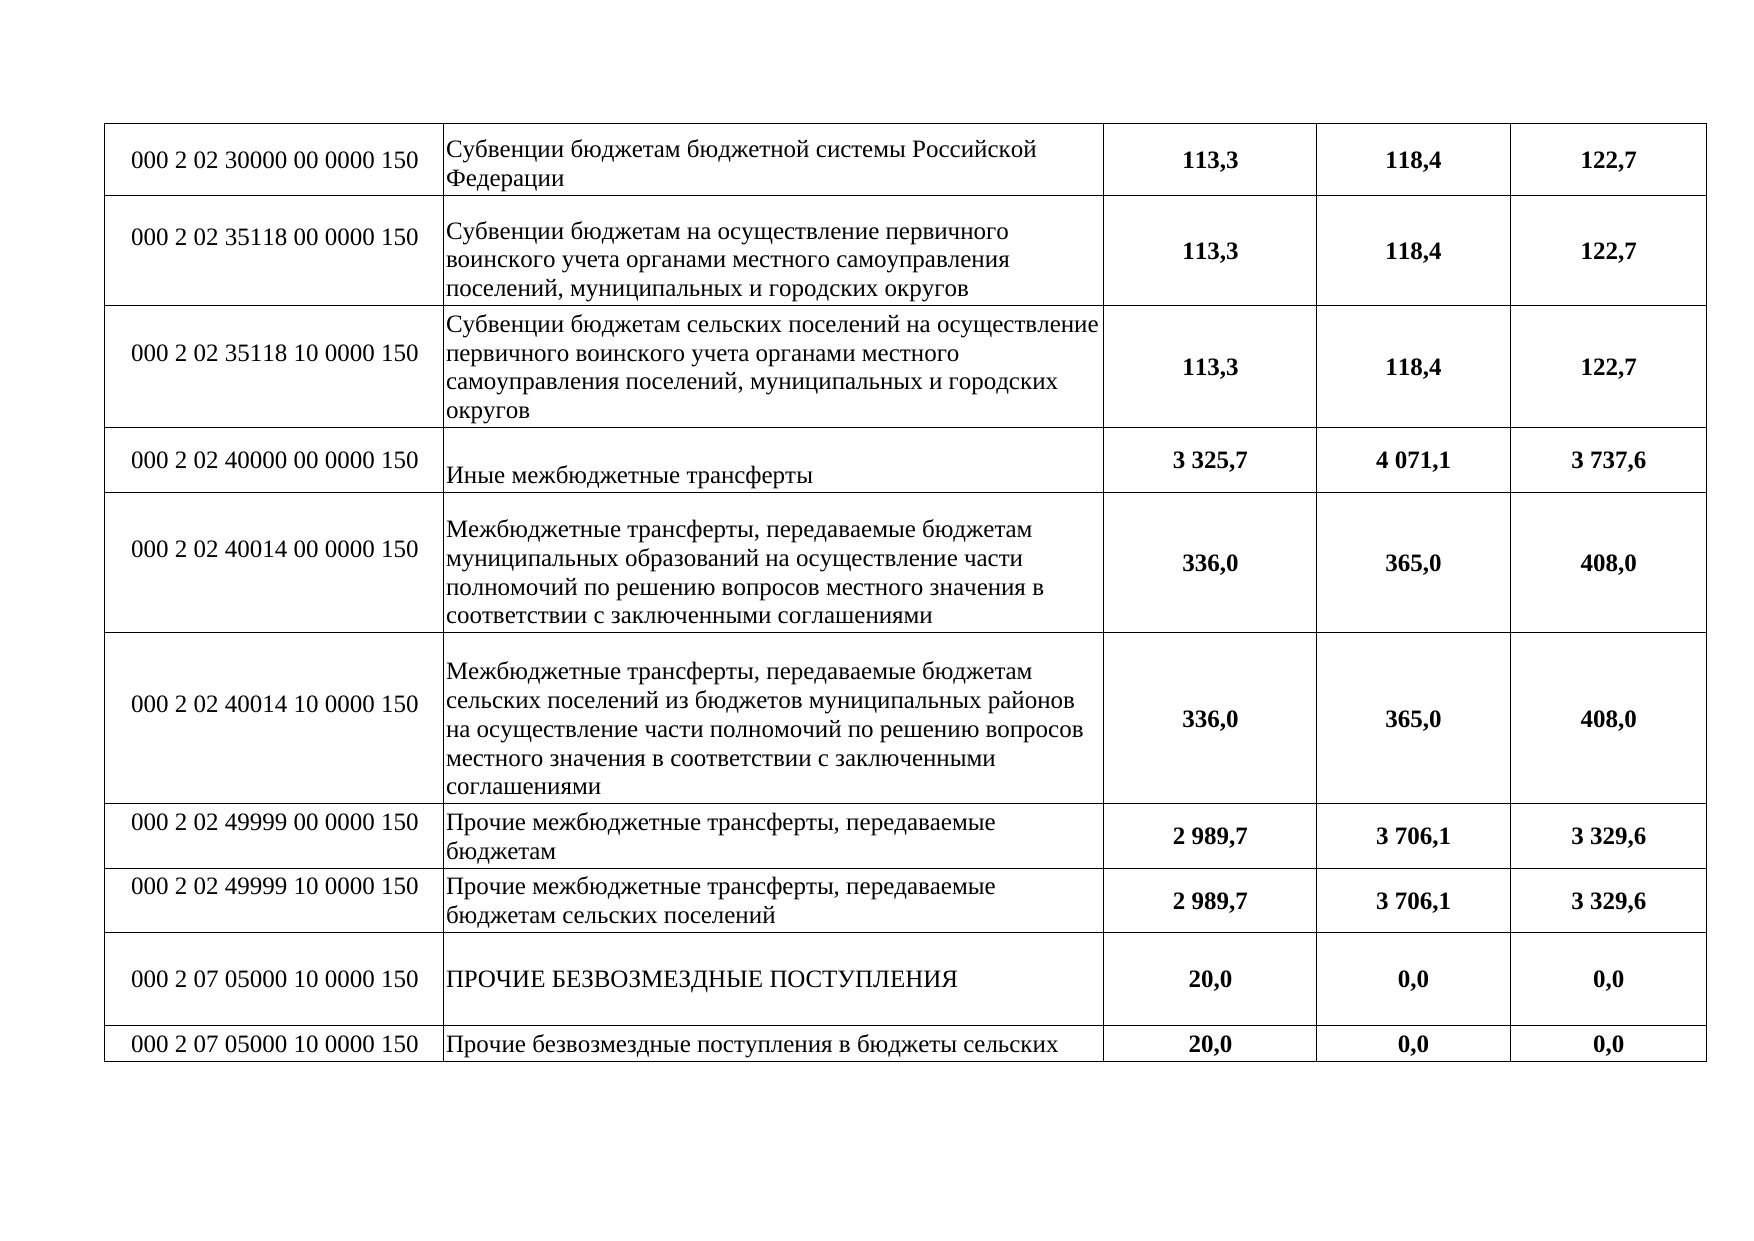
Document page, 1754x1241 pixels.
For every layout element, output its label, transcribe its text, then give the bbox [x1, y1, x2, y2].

table_cell 118,4 [1317, 196, 1510, 305]
table_cell 113,3 [1104, 196, 1316, 305]
table_cell 000 2 02 49999 10 0000 150 [105, 869, 443, 932]
table_cell 365,0 [1317, 633, 1510, 803]
table_cell 0,0 [1317, 1026, 1510, 1061]
table_cell Субвенции бюджетам на осуществление первичного воинского учета органами местного самоуправления поселений, муниципальных и городских округов [444, 196, 1103, 305]
table_cell 336,0 [1104, 493, 1316, 632]
table_cell 336,0 [1104, 633, 1316, 803]
table_cell 365,0 [1317, 493, 1510, 632]
table_cell Прочие межбюджетные трансферты, передаваемые бюджетам [444, 804, 1103, 867]
table_cell 113,3 [1104, 306, 1316, 427]
table_cell 000 2 02 35118 10 0000 150 [105, 306, 443, 427]
table_cell 122,7 [1511, 124, 1706, 195]
table_cell 000 2 02 40000 00 0000 150 [105, 428, 443, 492]
table_cell 000 2 07 05000 10 0000 150 [105, 933, 443, 1025]
table_cell 3 325,7 [1104, 428, 1316, 492]
table_cell 3 329,6 [1511, 804, 1706, 867]
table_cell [444, 1026, 1103, 1061]
table_cell 000 2 02 30000 00 0000 150 [105, 124, 443, 195]
table_cell Иные межбюджетные трансферты [444, 428, 1103, 492]
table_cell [105, 1026, 443, 1061]
table_cell Межбюджетные трансферты, передаваемые бюджетам сельских поселений из бюджетов муниципальных районов на осуществление части полномочий по решению вопросов местного значения в соответствии с заключенными соглашениями [444, 633, 1103, 803]
table_cell 000 2 02 49999 00 0000 150 [105, 804, 443, 867]
table_cell 113,3 [1104, 124, 1316, 195]
table_cell 118,4 [1317, 124, 1510, 195]
table_cell 20,0 [1104, 1026, 1316, 1061]
table_cell 3 737,6 [1511, 428, 1706, 492]
table_cell 0,0 [1511, 933, 1706, 1025]
table_cell 122,7 [1511, 196, 1706, 305]
table_cell 2 989,7 [1104, 804, 1316, 867]
table_cell Межбюджетные трансферты, передаваемые бюджетам муниципальных образований на осуществление части полномочий по решению вопросов местного значения в соответствии с заключенными соглашениями [444, 493, 1103, 632]
table_cell 3 706,1 [1317, 804, 1510, 867]
table_cell ПРОЧИЕ БЕЗВОЗМЕЗДНЫЕ ПОСТУПЛЕНИЯ [444, 933, 1103, 1025]
table_cell 20,0 [1104, 933, 1316, 1025]
table_cell 118,4 [1317, 306, 1510, 427]
table_cell 408,0 [1511, 633, 1706, 803]
table_cell 3 329,6 [1511, 869, 1706, 932]
table_cell 2 989,7 [1104, 869, 1316, 932]
table_cell 408,0 [1511, 493, 1706, 632]
table_cell Субвенции бюджетам сельских поселений на осуществление первичного воинского учета органами местного самоуправления поселений, муниципальных и городских округов [444, 306, 1103, 427]
table_cell 000 2 02 35118 00 0000 150 [105, 196, 443, 305]
table_cell Субвенции бюджетам бюджетной системы Российской Федерации [444, 124, 1103, 195]
table_cell 000 2 02 40014 00 0000 150 [105, 493, 443, 632]
table_cell 122,7 [1511, 306, 1706, 427]
table_cell Прочие межбюджетные трансферты, передаваемые бюджетам сельских поселений [444, 869, 1103, 932]
table_cell 0,0 [1317, 933, 1510, 1025]
table_cell 000 2 02 40014 10 0000 150 [105, 633, 443, 803]
table_cell 4 071,1 [1317, 428, 1510, 492]
table_cell 0,0 [1511, 1026, 1706, 1061]
table_cell 3 706,1 [1317, 869, 1510, 932]
